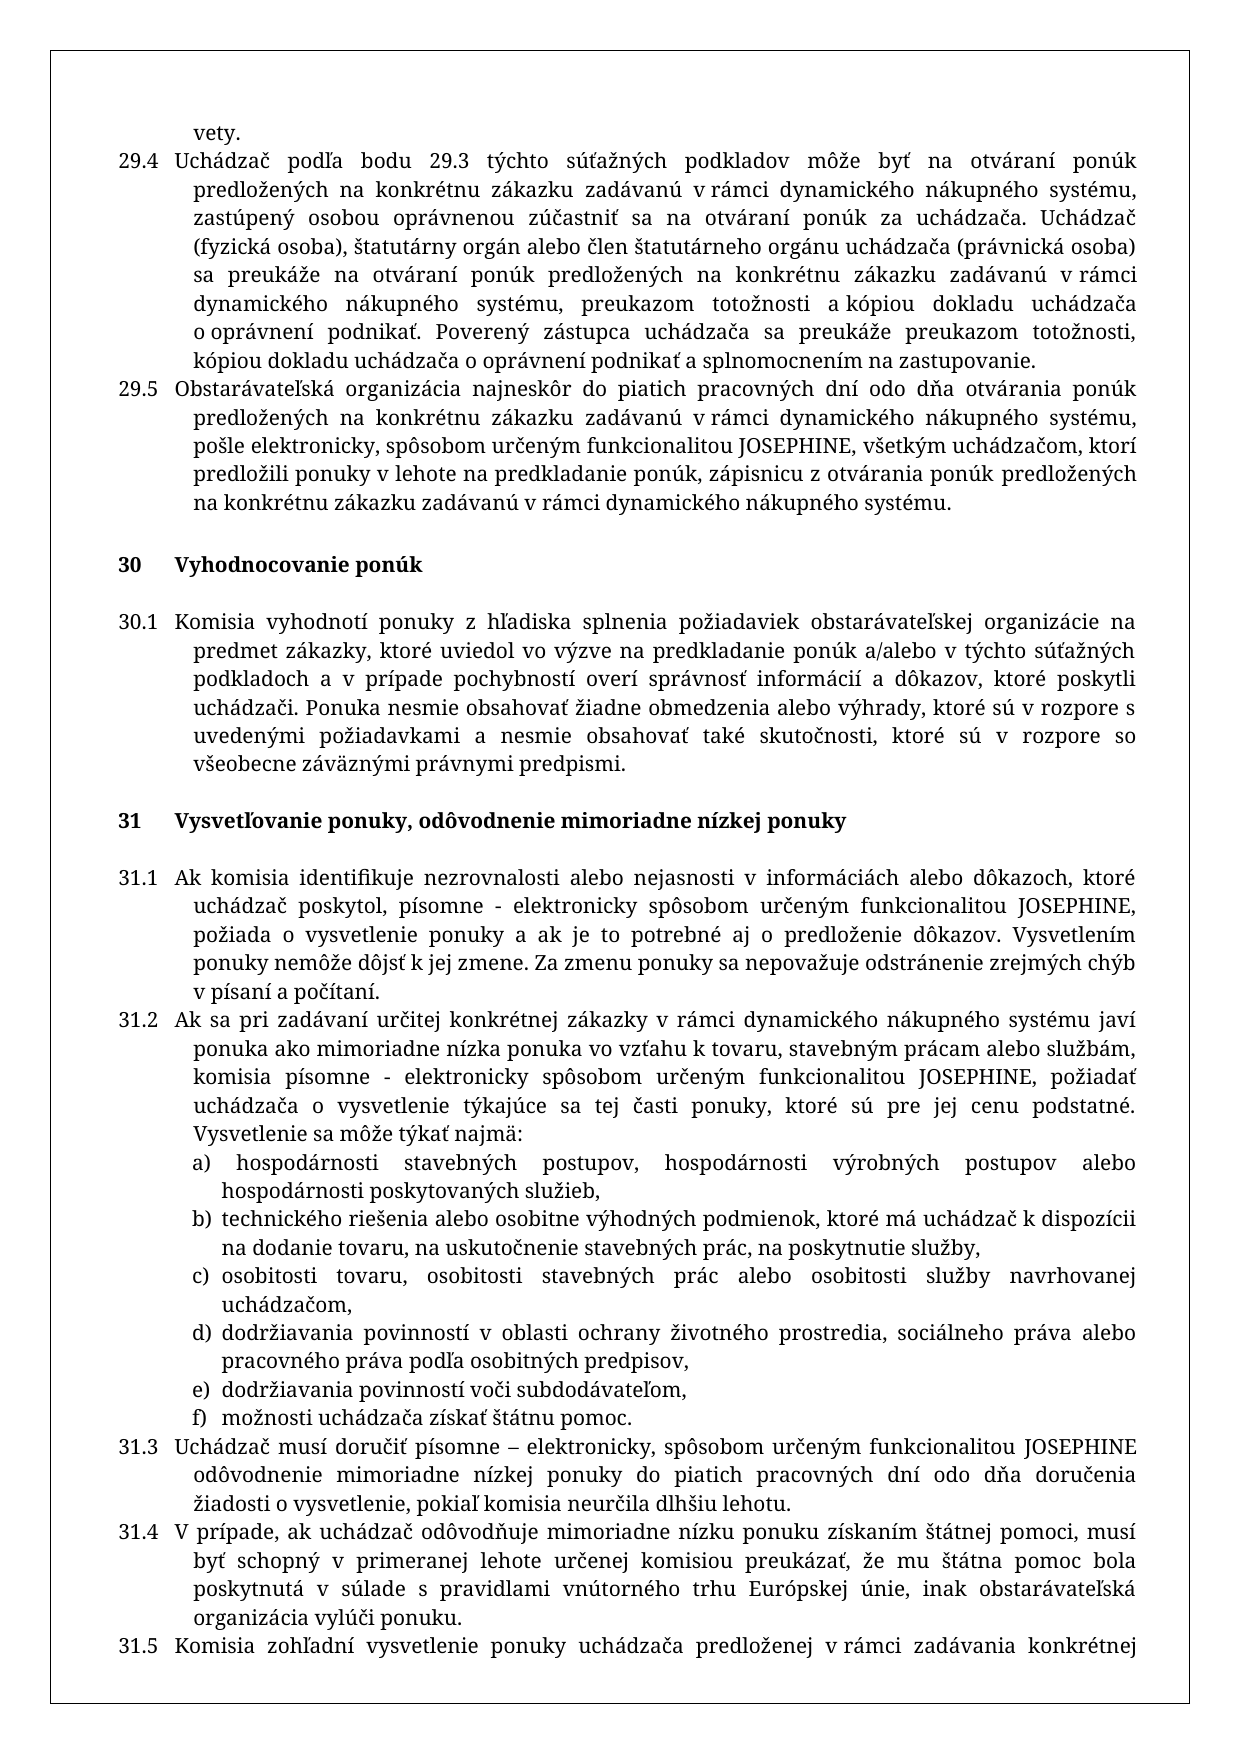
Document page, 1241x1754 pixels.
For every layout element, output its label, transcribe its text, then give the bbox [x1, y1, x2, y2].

text e) dodržiavania povinností voči subdodávateľom, [192, 1375, 1137, 1403]
subtitle Obstarávateľská organizácia najneskôr do piatich pracovných dní odo dňa otvárania ponúk predložených na konkrétnu zákazku zadávanú v rámci dynamického nákupného systému, pošle elektronicky, spôsobom určeným funkcionalitou JOSEPHINE, všetkým uchádzačom, ktorí predložili ponuky v lehote na predkladanie ponúk, zápisnicu z otvárania ponúk predložených na konkrétnu zákazku zadávanú v rámci dynamického nákupného systému. [118, 374, 1137, 516]
subtitle Uchádzač musí doručiť písomne – elektronicky, spôsobom určeným funkcionalitou JOSEPHINE odôvodnenie mimoriadne nízkej ponuky do piatich pracovných dní odo dňa doručenia žiadosti o vysvetlenie, pokiaľ komisia neurčila dlhšiu lehotu. [118, 1432, 1137, 1517]
text b) technického riešenia alebo osobitne výhodných podmienok, ktoré má uchádzač k dispozícii na dodanie tovaru, na uskutočnenie stavebných prác, na poskytnutie služby, [192, 1204, 1137, 1261]
subtitle Uchádzač podľa bodu 29.3 týchto súťažných podkladov môže byť na otváraní ponúk predložených na konkrétnu zákazku zadávanú v rámci dynamického nákupného systému, zastúpený osobou oprávnenou zúčastniť sa na otváraní ponúk za uchádzača. Uchádzač (fyzická osoba), štatutárny orgán alebo člen štatutárneho orgánu uchádzača (právnická osoba) sa preukáže na otváraní ponúk predložených na konkrétnu zákazku zadávanú v rámci dynamického nákupného systému, preukazom totožnosti a kópiou dokladu uchádzača o oprávnení podnikať. Poverený zástupca uchádzača sa preukáže preukazom totožnosti, kópiou dokladu uchádzača o oprávnení podnikať a splnomocnením na zastupovanie. [118, 147, 1137, 374]
subtitle Ak sa pri zadávaní určitej konkrétnej zákazky v rámci dynamického nákupného systému javí ponuka ako mimoriadne nízka ponuka vo vzťahu k tovaru, stavebným prácam alebo službám, komisia písomne - elektronicky spôsobom určeným funkcionalitou JOSEPHINE, požiadať uchádzača o vysvetlenie týkajúce sa tej časti ponuky, ktoré sú pre jej cenu podstatné. Vysvetlenie sa môže týkať najmä: [118, 1005, 1137, 1148]
text c) osobitosti tovaru, osobitosti stavebných prác alebo osobitosti služby navrhovanej uchádzačom, [192, 1261, 1137, 1318]
text d) dodržiavania povinností v oblasti ochrany životného prostredia, sociálneho práva alebo pracovného práva podľa osobitných predpisov, [192, 1318, 1137, 1375]
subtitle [118, 118, 1137, 147]
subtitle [118, 1631, 1137, 1659]
text a) hospodárnosti stavebných postupov, hospodárnosti výrobných postupov alebo hospodárnosti poskytovaných služieb, [192, 1148, 1137, 1204]
subtitle Ak komisia identifikuje nezrovnalosti alebo nejasnosti v informáciách alebo dôkazoch, ktoré uchádzač poskytol, písomne - elektronicky spôsobom určeným funkcionalitou JOSEPHINE, požiada o vysvetlenie ponuky a ak je to potrebné aj o predloženie dôkazov. Vysvetlením ponuky nemôže dôjsť k jej zmene. Za zmenu ponuky sa nepovažuje odstránenie zrejmých chýb v písaní a počítaní. [118, 863, 1137, 1005]
subtitle Vyhodnocovanie ponúk [118, 550, 1137, 579]
subtitle Vysvetľovanie ponuky, odôvodnenie mimoriadne nízkej ponuky [118, 806, 1137, 835]
text f) možnosti uchádzača získať štátnu pomoc. [192, 1403, 1137, 1432]
subtitle Komisia vyhodnotí ponuky z hľadiska splnenia požiadaviek obstarávateľskej organizácie na predmet zákazky, ktoré uviedol vo výzve na predkladanie ponúk a/alebo v týchto súťažných podkladoch a v prípade pochybností overí správnosť informácií a dôkazov, ktoré poskytli uchádzači. Ponuka nesmie obsahovať žiadne obmedzenia alebo výhrady, ktoré sú v rozpore s uvedenými požiadavkami a nesmie obsahovať také skutočnosti, ktoré sú v rozpore so všeobecne záväznými právnymi predpismi. [118, 607, 1137, 778]
subtitle V prípade, ak uchádzač odôvodňuje mimoriadne nízku ponuku získaním štátnej pomoci, musí byť schopný v primeranej lehote určenej komisiou preukázať, že mu štátna pomoc bola poskytnutá v súlade s pravidlami vnútorného trhu Európskej únie, inak obstarávateľská organizácia vylúči ponuku. [118, 1517, 1137, 1631]
